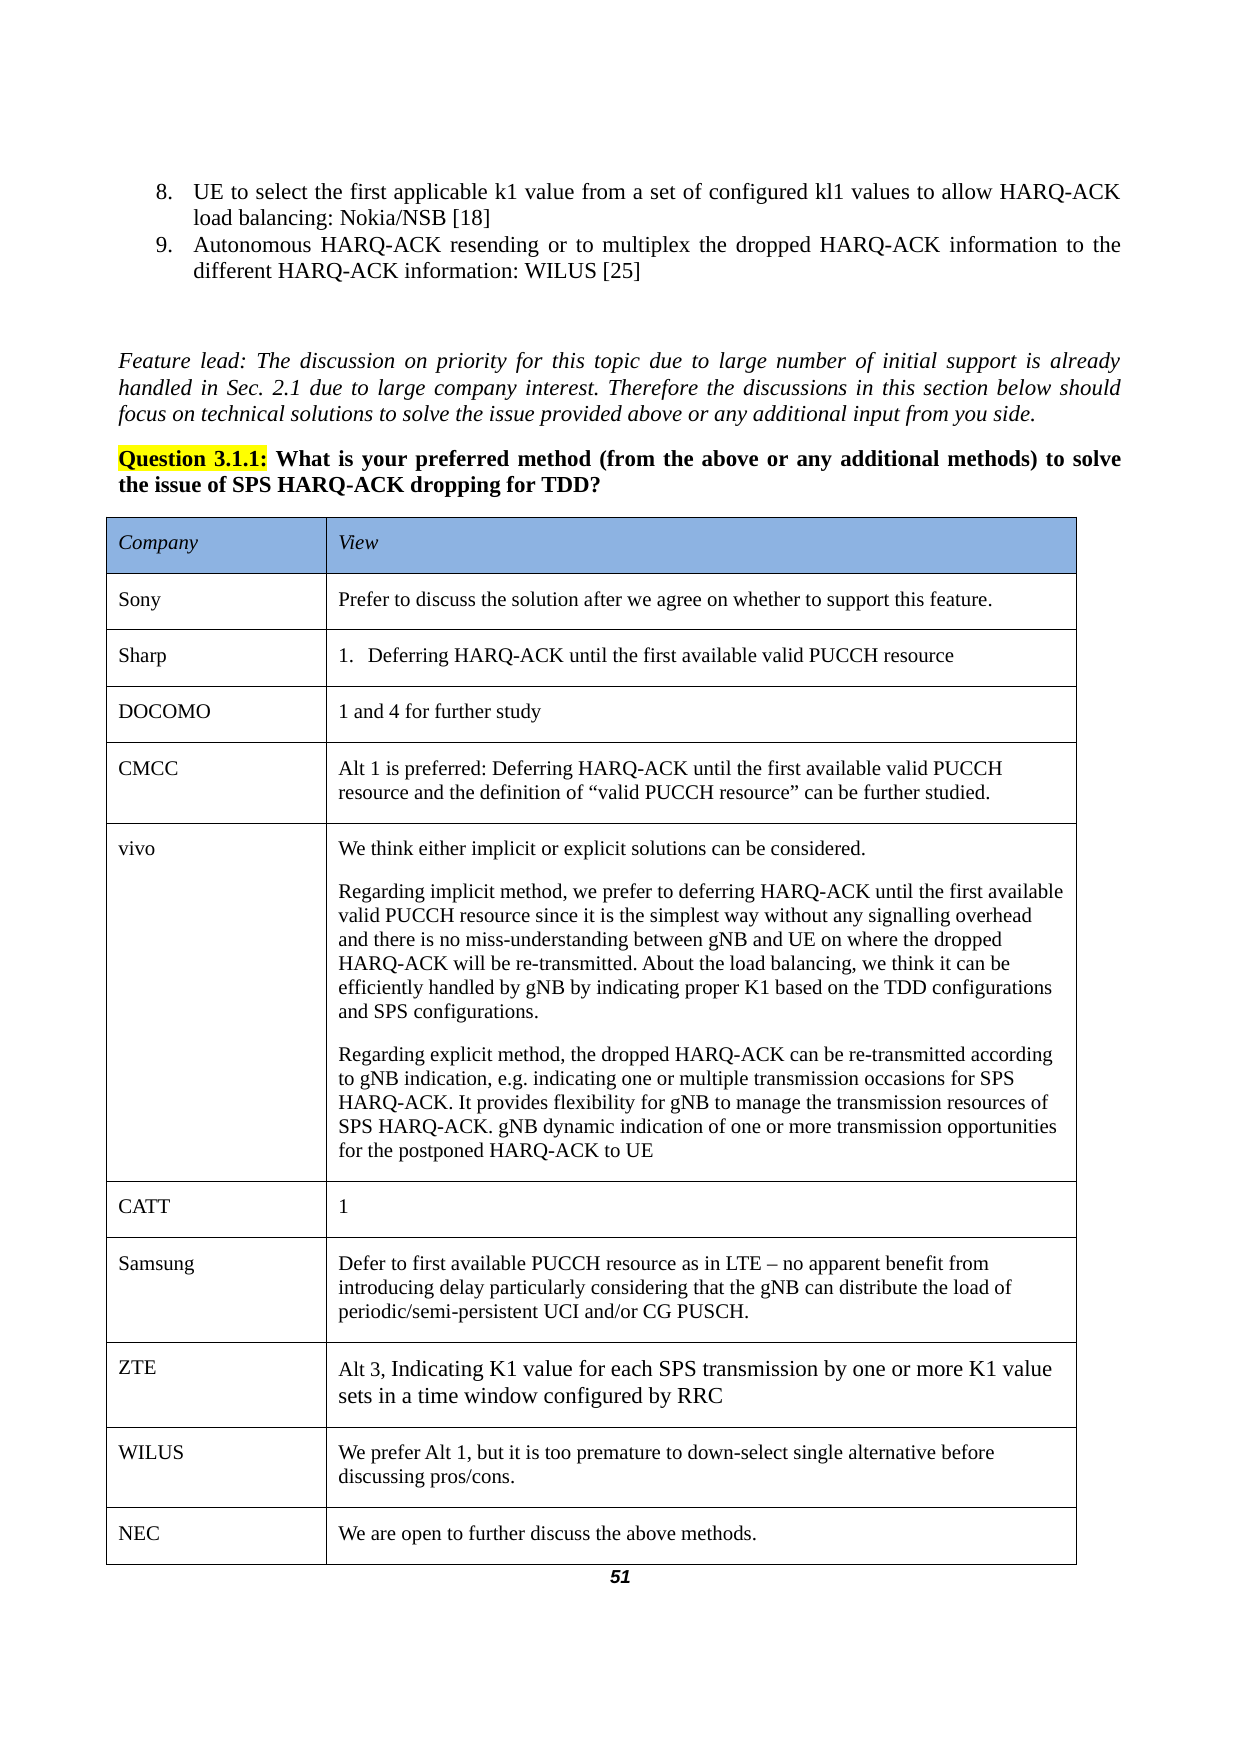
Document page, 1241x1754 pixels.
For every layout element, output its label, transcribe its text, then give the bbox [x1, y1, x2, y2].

text Question 3.1.1: What is your preferred method (from the above or any additional methods) to solve the issue of SPS HARQ-ACK dropping for TDD? [118, 445, 1122, 498]
table_cell Sharp [107, 630, 326, 686]
table_cell Defer to first available PUCCH resource as in LTE – no apparent benefit from introducing delay particularly considering that the gNB can distribute the load of periodic/semi-persistent UCI and/or CG PUSCH. [327, 1238, 1076, 1342]
table_cell ZTE [107, 1343, 326, 1427]
table_cell vivo [107, 824, 326, 1181]
table_cell We are open to further discuss the above methods. [327, 1508, 1076, 1563]
table_cell Prefer to discuss the solution after we agree on whether to support this feature. [327, 574, 1076, 629]
table_header View [327, 518, 1076, 573]
table_header Company [107, 518, 326, 573]
text Feature lead: The discussion on priority for this topic due to large number of initial support is already handled in Sec. 2.1 due to large company interest. Therefore the discussions in this section below should focus on technical solutions to solve the issue provided above or any additional input from you side. [118, 347, 1122, 426]
table_cell 1 [327, 1182, 1076, 1237]
list UE to select the first applicable k1 value from a set of configured kl1 values to allow HARQ-ACK load balancing: Nokia/NSB [18] [156, 178, 1122, 231]
list Autonomous HARQ-ACK resending or to multiplex the dropped HARQ-ACK information to the different HARQ-ACK information: WILUS [25] [156, 231, 1122, 283]
table_cell Alt 3, Indicating K1 value for each SPS transmission by one or more K1 value sets in a time window configured by RRC [327, 1343, 1076, 1427]
table_cell Samsung [107, 1238, 326, 1342]
table_cell CMCC [107, 743, 326, 822]
table_cell NEC [107, 1508, 326, 1563]
table_cell DOCOMO [107, 687, 326, 742]
table_cell Sony [107, 574, 326, 629]
table_cell We think either implicit or explicit solutions can be considered. Regarding implicit method, we prefer to deferring HARQ-ACK until the first available valid PUCCH resource since it is the simplest way without any signalling overhead and there is no miss-understanding between gNB and UE on where the dropped HARQ-ACK will be re-transmitted. About the load balancing, we think it can be efficiently handled by gNB by indicating proper K1 based on the TDD configurations and SPS configurations. Regarding explicit method, the dropped HARQ-ACK can be re-transmitted according to gNB indication, e.g. indicating one or multiple transmission occasions for SPS HARQ-ACK. It provides flexibility for gNB to manage the transmission resources of SPS HARQ-ACK. gNB dynamic indication of one or more transmission opportunities for the postponed HARQ-ACK to UE [327, 824, 1076, 1181]
table_cell WILUS [107, 1428, 326, 1507]
table_cell 1. Deferring HARQ-ACK until the first available valid PUCCH resource [327, 630, 1076, 686]
table_cell CATT [107, 1182, 326, 1237]
table_cell 1 and 4 for further study [327, 687, 1076, 742]
table_cell Alt 1 is preferred: Deferring HARQ-ACK until the first available valid PUCCH resource and the definition of “valid PUCCH resource” can be further studied. [327, 743, 1076, 822]
table_cell We prefer Alt 1, but it is too premature to down-select single alternative before discussing pros/cons. [327, 1428, 1076, 1507]
